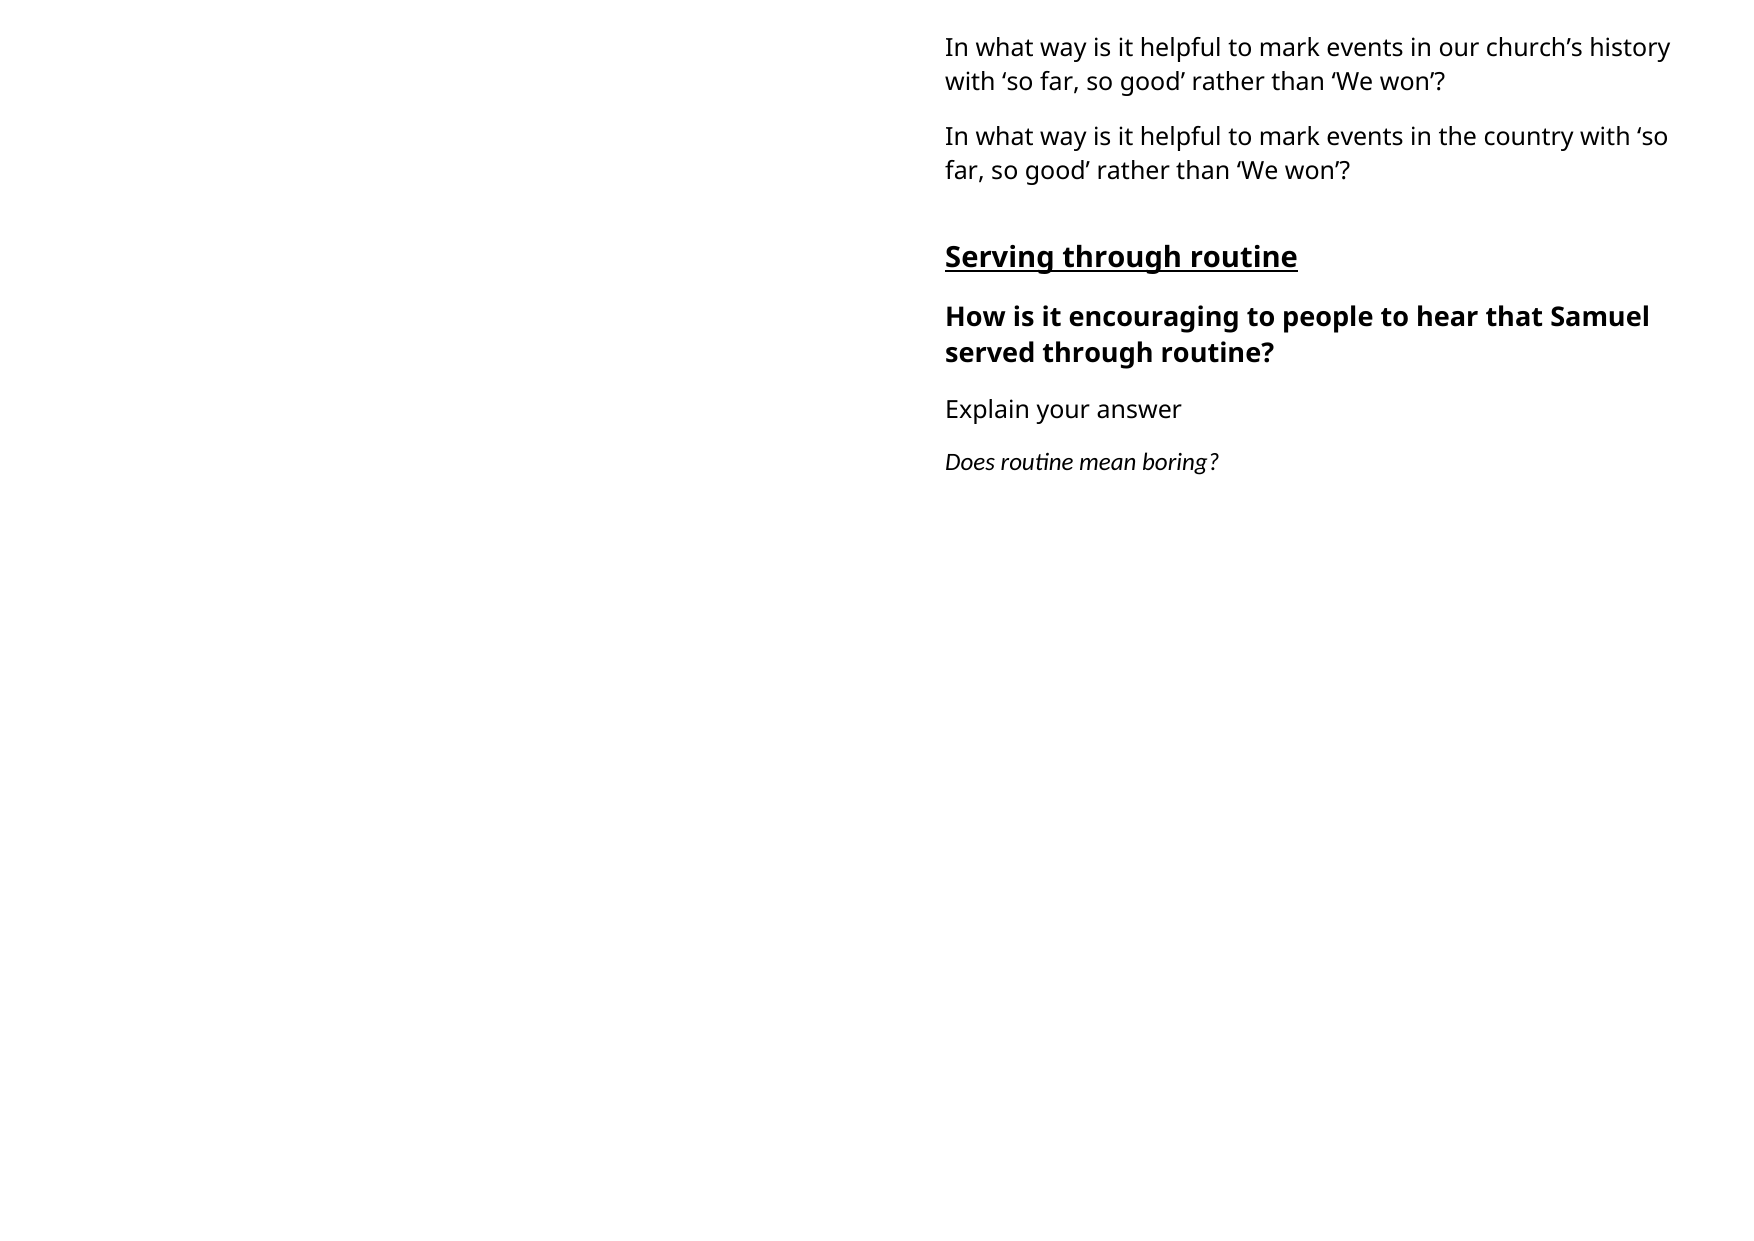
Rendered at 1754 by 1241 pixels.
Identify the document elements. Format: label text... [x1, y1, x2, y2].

subtitle In what way is it helpful to mark events in our church’s history with ‘so far, so good’ rather than ‘We won’? [945, 29, 1713, 98]
subtitle Does routine mean boring? [945, 447, 1713, 477]
subtitle Explain your answer [945, 392, 1713, 426]
subtitle In what way is it helpful to mark events in the country with ‘so far, so good’ rather than ‘We won’? [945, 118, 1713, 187]
subtitle Serving through routine [945, 237, 1713, 276]
subtitle How is it encouraging to people to hear that Samuel served through routine? [945, 297, 1713, 371]
